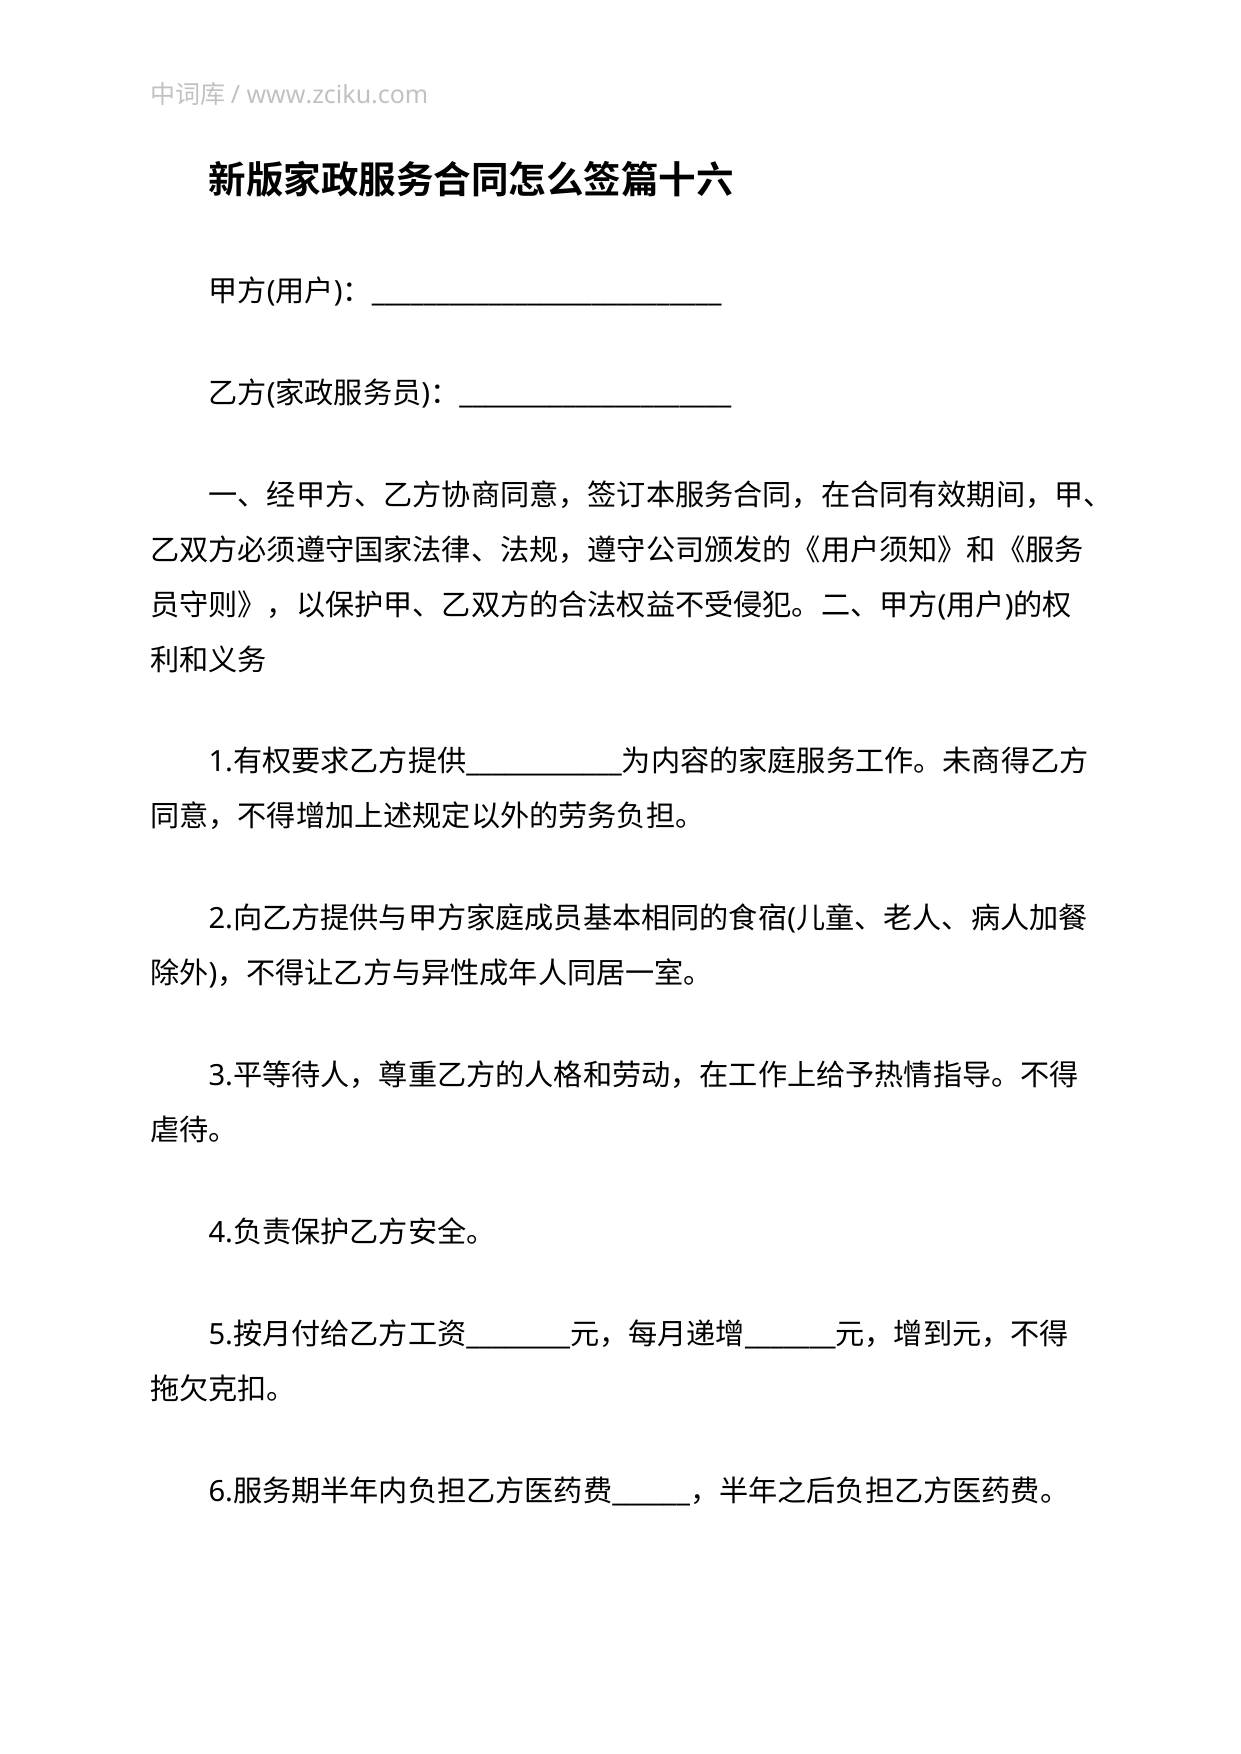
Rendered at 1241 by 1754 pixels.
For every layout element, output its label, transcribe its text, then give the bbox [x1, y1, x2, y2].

text 乙方(家政服务员)：_____________________ [150, 369, 1090, 412]
text 4.负责保护乙方安全。 [150, 1208, 1090, 1251]
text 甲方(用户)：___________________________ [150, 267, 1090, 310]
text 5.按月付给乙方工资________元，每月递增_______元，增到元，不得拖欠克扣。 [150, 1310, 1090, 1408]
text 新版家政服务合同怎么签篇十六 [150, 150, 1090, 204]
text 一、经甲方、乙方协商同意，签订本服务合同，在合同有效期间，甲、乙双方必须遵守国家法律、法规，遵守公司颁发的《用户须知》和《服务员守则》，以保护甲、乙双方的合法权益不受侵犯。二、甲方(用户)的权利和义务 [150, 471, 1090, 678]
text 2.向乙方提供与甲方家庭成员基本相同的食宿(儿童、老人、病人加餐除外)，不得让乙方与异性成年人同居一室。 [150, 895, 1090, 992]
text 3.平等待人，尊重乙方的人格和劳动，在工作上给予热情指导。不得虐待。 [150, 1052, 1090, 1149]
text 6.服务期半年内负担乙方医药费______，半年之后负担乙方医药费。 [150, 1467, 1090, 1509]
text 1.有权要求乙方提供____________为内容的家庭服务工作。未商得乙方同意，不得增加上述规定以外的劳务负担。 [150, 738, 1090, 835]
